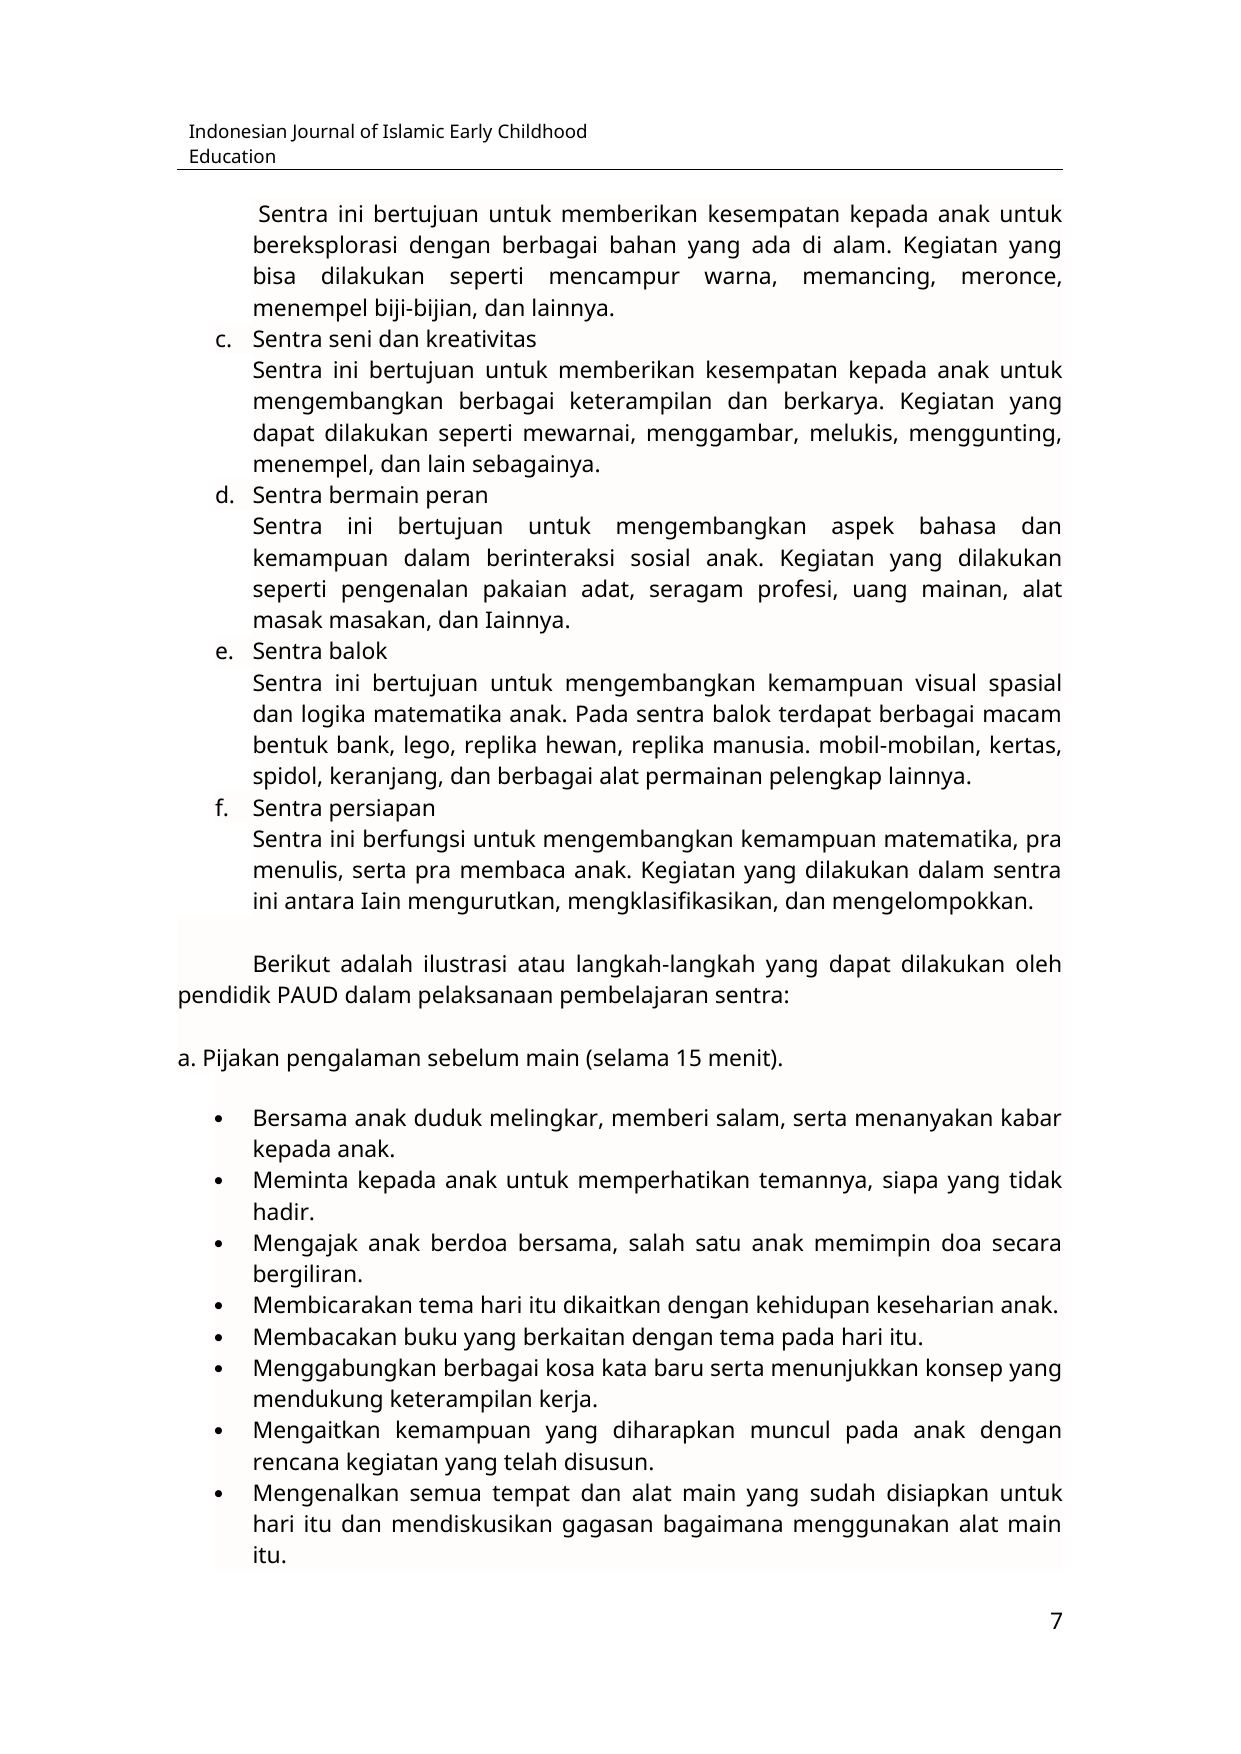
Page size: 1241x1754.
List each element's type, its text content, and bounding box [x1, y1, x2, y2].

list Sentra ini bertujuan untuk mengembangkan kemampuan visual spasial dan logika matematika anak. Pada sentra balok terdapat berbagai macam bentuk bank, lego, replika hewan, replika manusia. mobil-mobilan, kertas, spidol, keranjang, dan berbagai alat permainan pelengkap lainnya. [252, 667, 1063, 792]
list Sentra ini berfungsi untuk mengembangkan kemampuan matematika, pra menulis, serta pra membaca anak. Kegiatan yang dilakukan dalam sentra ini antara Iain mengurutkan, mengklasifikasikan, dan mengelompokkan. [252, 823, 1063, 917]
list Mengenalkan semua tempat dan alat main yang sudah disiapkan untuk hari itu dan mendiskusikan gagasan bagaimana menggunakan alat main itu. [215, 1477, 1063, 1571]
list Sentra seni dan kreativitas [215, 323, 1063, 354]
list Sentra balok [215, 635, 1063, 667]
list Sentra persiapan [215, 792, 1063, 823]
list Sentra ini bertujuan untuk memberikan kesempatan kepada anak untuk bereksplorasi dengan berbagai bahan yang ada di alam. Kegiatan yang bisa dilakukan seperti mencampur warna, memancing, meronce, menempel biji-bijian, dan lainnya. [252, 198, 1063, 323]
list Membicarakan tema hari itu dikaitkan dengan kehidupan keseharian anak. [215, 1289, 1063, 1321]
list Membacakan buku yang berkaitan dengan tema pada hari itu. [215, 1321, 1063, 1352]
list Mengaitkan kemampuan yang diharapkan muncul pada anak dengan rencana kegiatan yang telah disusun. [215, 1414, 1063, 1477]
text a. Pijakan pengalaman sebelum main (selama 15 menit). [177, 1042, 1063, 1073]
text Berikut adalah ilustrasi atau langkah-langkah yang dapat dilakukan oleh pendidik PAUD dalam pelaksanaan pembelajaran sentra: [177, 948, 1063, 1010]
list Meminta kepada anak untuk memperhatikan temannya, siapa yang tidak hadir. [215, 1164, 1063, 1227]
list Sentra ini bertujuan untuk mengembangkan aspek bahasa dan kemampuan dalam berinteraksi sosial anak. Kegiatan yang dilakukan seperti pengenalan pakaian adat, seragam profesi, uang mainan, alat masak masakan, dan Iainnya. [252, 510, 1063, 635]
list Bersama anak duduk melingkar, memberi salam, serta menanyakan kabar kepada anak. [215, 1102, 1063, 1164]
list Menggabungkan berbagai kosa kata baru serta menunjukkan konsep yang mendukung keterampilan kerja. [215, 1352, 1063, 1414]
list Sentra ini bertujuan untuk memberikan kesempatan kepada anak untuk mengembangkan berbagai keterampilan dan berkarya. Kegiatan yang dapat dilakukan seperti mewarnai, menggambar, melukis, menggunting, menempel, dan lain sebagainya. [252, 354, 1063, 479]
list Sentra bermain peran [215, 479, 1063, 510]
list Mengajak anak berdoa bersama, salah satu anak memimpin doa secara bergiliran. [215, 1227, 1063, 1289]
